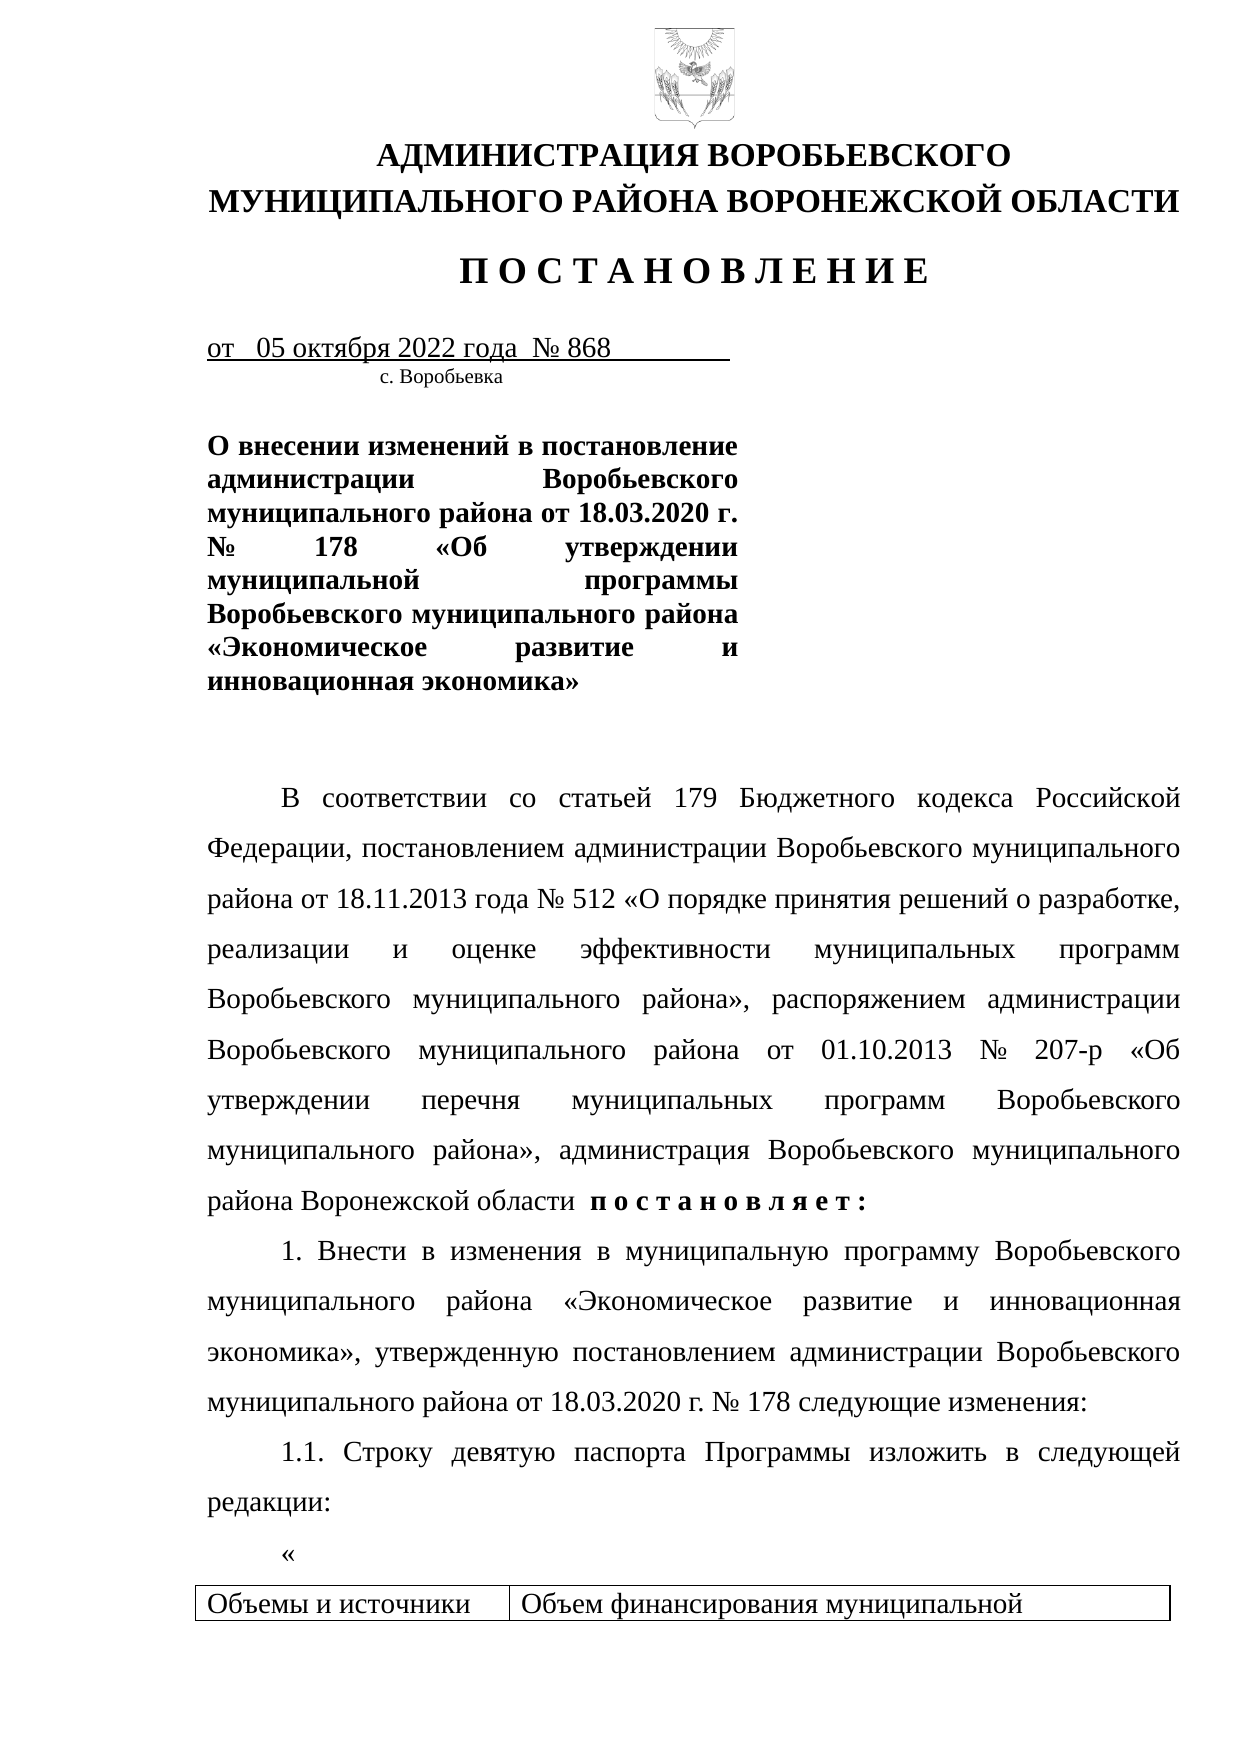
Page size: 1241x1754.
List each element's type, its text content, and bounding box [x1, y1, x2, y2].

text АДМИНИСТРАЦИЯ ВОРОБЬЕВСКОГО [207, 118, 1181, 174]
text от 05 октября 2022 года № 868 [207, 330, 1181, 364]
text 1.1. Строку девятую паспорта Программы изложить в следующей редакции: [207, 1434, 1181, 1518]
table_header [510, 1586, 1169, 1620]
picture [654, 28, 735, 129]
text П О С Т А Н О В Л Е Н И Е [207, 249, 1181, 292]
text 1. Внести в изменения в муниципальную программу Воробьевского муниципального района «Экономическое развитие и инновационная экономика», утвержденную постановлением администрации Воробьевского муниципального района от 18.03.2020 г. № 178 следующие изменения: [207, 1233, 1181, 1417]
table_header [196, 1586, 509, 1620]
text В соответствии со статьей 179 Бюджетного кодекса Российской Федерации, постановлением администрации Воробьевского муниципального района от 18.11.2013 года № 512 «О порядке принятия решений о разработке, реализации и оценке эффективности муниципальных программ Воробьевского муниципального района», распоряжением администрации Воробьевского муниципального района от 01.10.2013 № 207-р «Об утверждении перечня муниципальных программ Воробьевского муниципального района», администрация Воробьевского муниципального района Воронежской области п о с т а н о в л я е т : [207, 780, 1181, 1216]
text с. Воробьевка [207, 364, 1181, 388]
text О внесении изменений в постановление администрации Воробьевского муниципального района от 18.03.2020 г. № 178 «Об утверждении муниципальной программы Воробьевского муниципального района «Экономическое развитие и инновационная экономика» [207, 428, 738, 696]
text МУНИЦИПАЛЬНОГО РАЙОНА ВОРОНЕЖСКОЙ ОБЛАСТИ [207, 182, 1181, 220]
text « [207, 1535, 1181, 1568]
